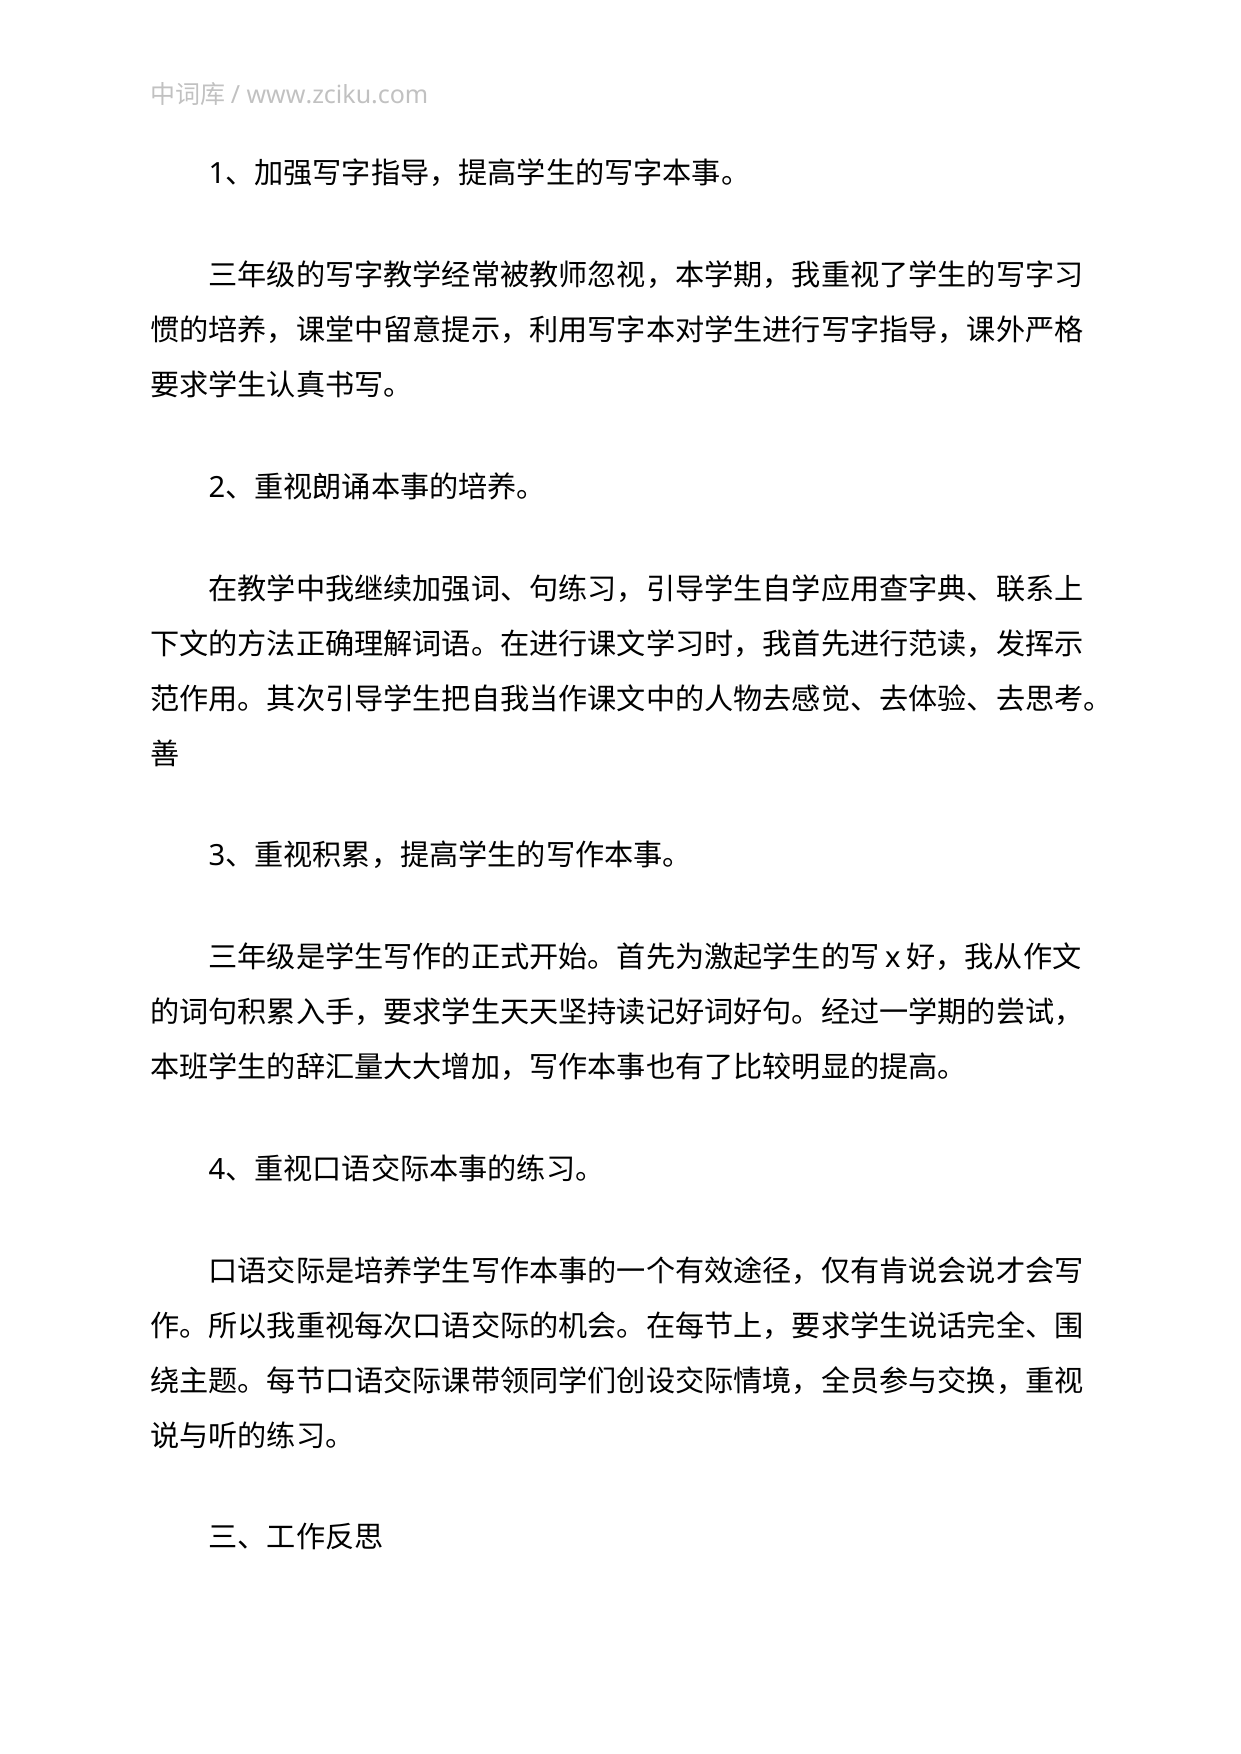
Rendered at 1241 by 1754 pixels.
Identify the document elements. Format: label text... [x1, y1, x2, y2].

text 三年级是学生写作的正式开始。首先为激起学生的写x好，我从作文的词句积累入手，要求学生天天坚持读记好词好句。经过一学期的尝试，本班学生的辞汇量大大增加，写作本事也有了比较明显的提高。 [150, 934, 1090, 1086]
text 3、重视积累，提高学生的写作本事。 [150, 832, 1090, 874]
text 口语交际是培养学生写作本事的一个有效途径，仅有肯说会说才会写作。所以我重视每次口语交际的机会。在每节上，要求学生说话完全、围绕主题。每节口语交际课带领同学们创设交际情境，全员参与交换，重视说与听的练习。 [150, 1248, 1090, 1454]
text 4、重视口语交际本事的练习。 [150, 1146, 1090, 1188]
text 三、工作反思 [150, 1514, 1090, 1556]
text 在教学中我继续加强词、句练习，引导学生自学应用查字典、联系上下文的方法正确理解词语。在进行课文学习时，我首先进行范读，发挥示范作用。其次引导学生把自我当作课文中的人物去感觉、去体验、去思考。善 [150, 566, 1090, 772]
text 1、加强写字指导，提高学生的写字本事。 [150, 150, 1090, 192]
text 三年级的写字教学经常被教师忽视，本学期，我重视了学生的写字习惯的培养，课堂中留意提示，利用写字本对学生进行写字指导，课外严格要求学生认真书写。 [150, 252, 1090, 404]
text 2、重视朗诵本事的培养。 [150, 463, 1090, 506]
